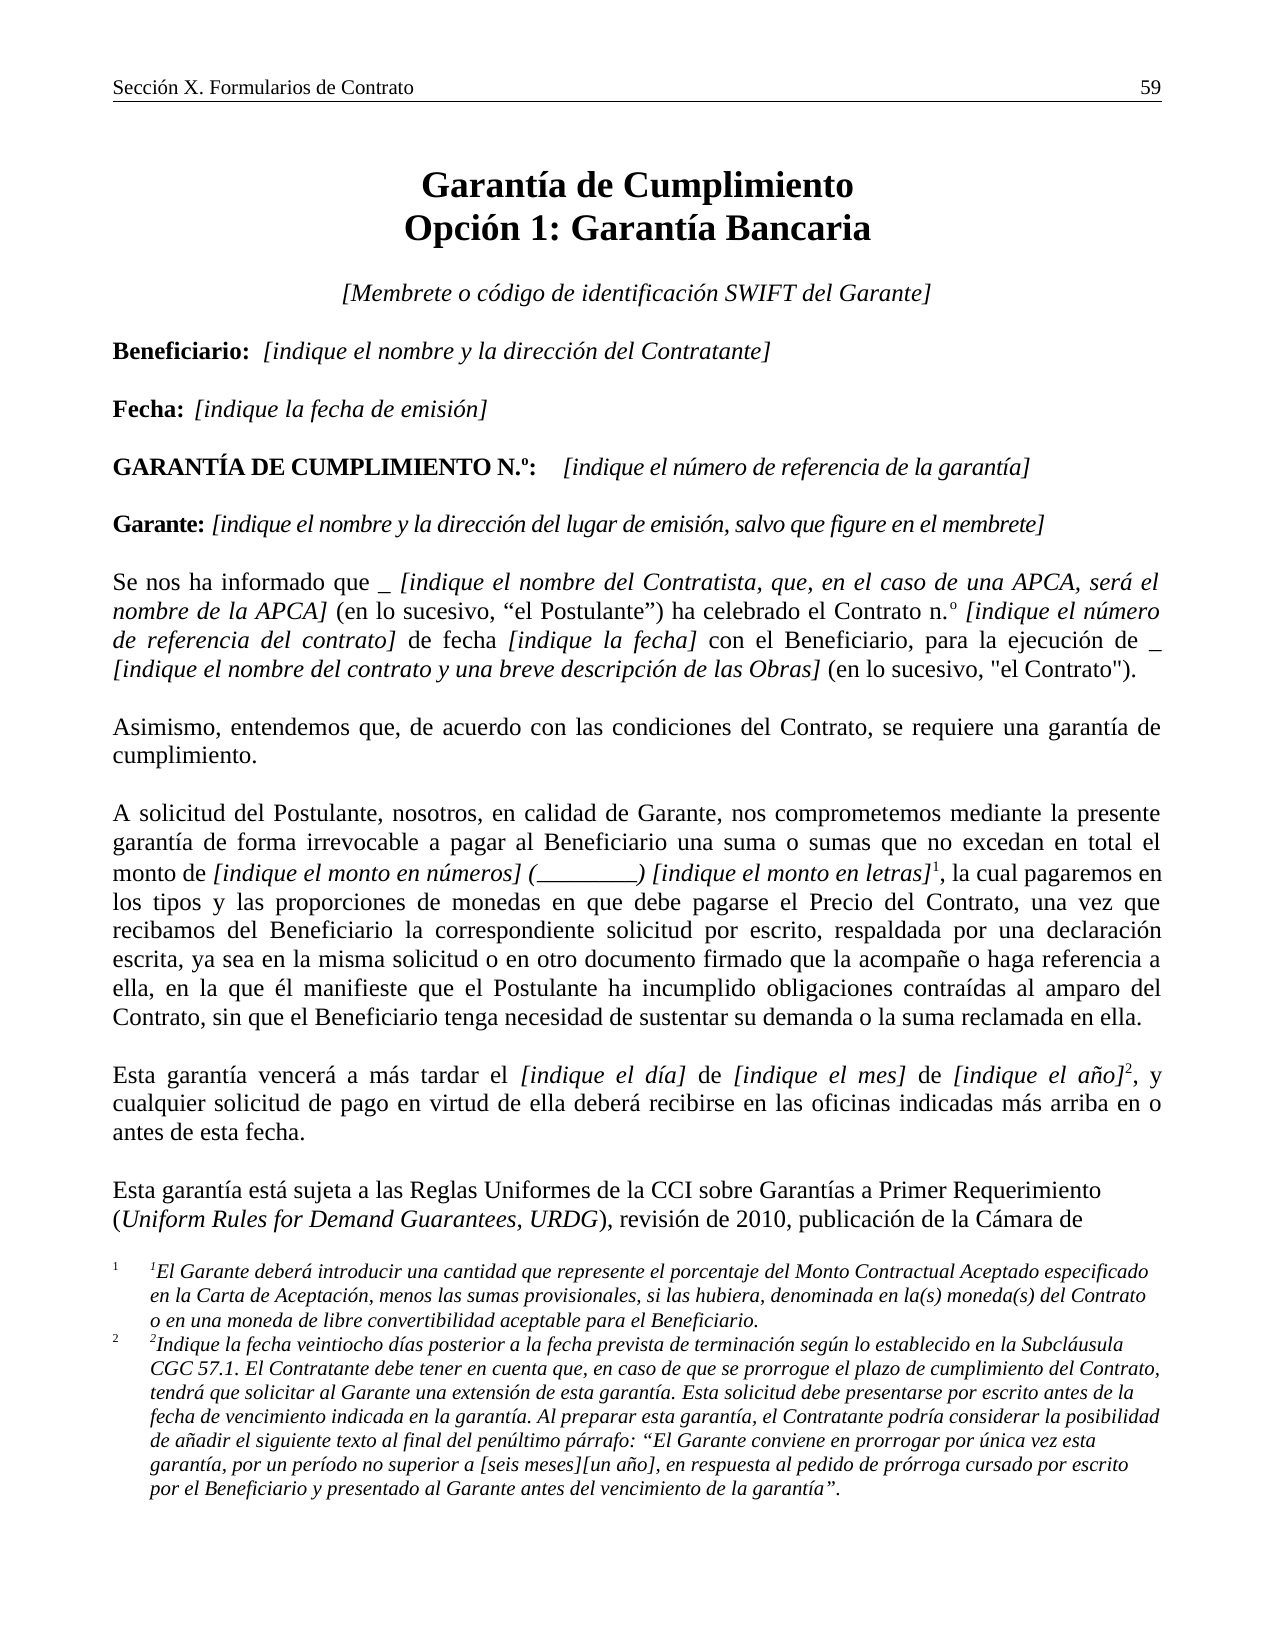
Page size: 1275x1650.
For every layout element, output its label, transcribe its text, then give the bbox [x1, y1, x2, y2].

text Asimismo, entendemos que, de acuerdo con las condiciones del Contrato, se requiere una garantía de cumplimiento. [112, 712, 1162, 769]
text Garantía de Cumplimiento Opción 1: Garantía Bancaria [112, 162, 1162, 249]
text Fecha: [indique la fecha de emisión] [112, 394, 1162, 422]
text Esta garantía vencerá a más tardar el [indique el día] de [indique el mes] de [indique el año]2, y cualquier solicitud de pago en virtud de ella deberá recibirse en las oficinas indicadas más arriba en o antes de esta fecha. [112, 1060, 1162, 1146]
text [112, 1175, 1162, 1233]
text Se nos ha informado que _ [indique el nombre del Contratista, que, en el caso de una APCA, será el nombre de la APCA] (en lo sucesivo, “el Postulante”) ha celebrado el Contrato n.o [indique el número de referencia del contrato] de fecha [indique la fecha] con el Beneficiario, para la ejecución de _ [indique el nombre del contrato y una breve descripción de las Obras] (en lo sucesivo, "el Contrato"). [112, 567, 1162, 682]
text GARANTÍA DE CUMPLIMIENTO N.o: [indique el número de referencia de la garantía] [112, 452, 1162, 480]
text Garante: [indique el nombre y la dirección del lugar de emisión, salvo que figure en el membrete] [112, 509, 1162, 538]
text [Membrete o código de identificación SWIFT del Garante] [112, 278, 1162, 307]
text Beneficiario: [indique el nombre y la dirección del Contratante] [112, 336, 1162, 364]
text A solicitud del Postulante, nosotros, en calidad de Garante, nos comprometemos mediante la presente garantía de forma irrevocable a pagar al Beneficiario una suma o sumas que no excedan en total el monto de [indique el monto en números] (________) [indique el monto en letras]1, la cual pagaremos en los tipos y las proporciones de monedas en que debe pagarse el Precio del Contrato, una vez que recibamos del Beneficiario la correspondiente solicitud por escrito, respaldada por una declaración escrita, ya sea en la misma solicitud o en otro documento firmado que la acompañe o haga referencia a ella, en la que él manifieste que el Postulante ha incumplido obligaciones contraídas al amparo del Contrato, sin que el Beneficiario tenga necesidad de sustentar su demanda o la suma reclamada en ella. [112, 798, 1162, 1031]
